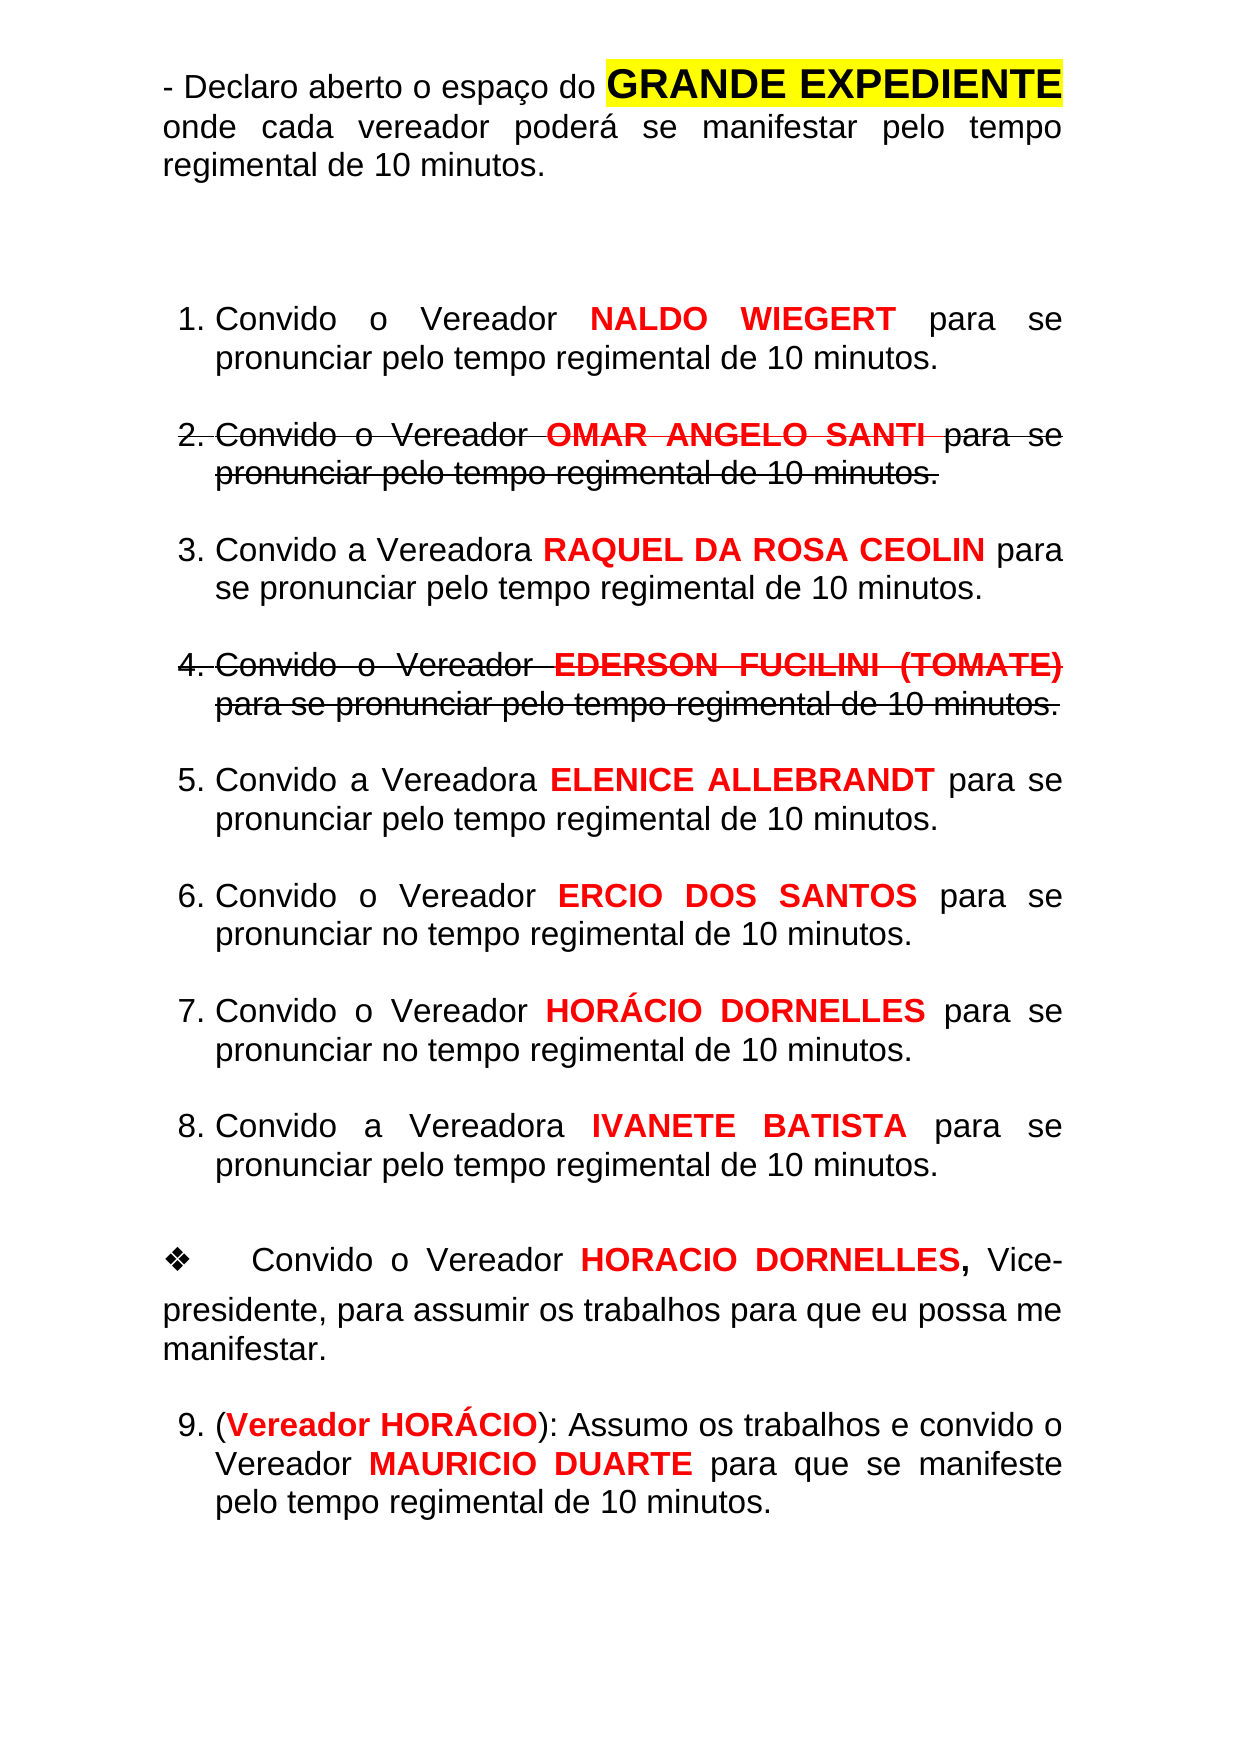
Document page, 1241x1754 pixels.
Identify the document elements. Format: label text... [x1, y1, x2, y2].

list Convido o Vereador EDERSON FUCILINI (TOMATE) para se pronunciar pelo tempo regimental de 10 minutos. [177, 645, 1063, 722]
list (Vereador HORÁCIO): Assumo os trabalhos e convido o Vereador MAURICIO DUARTE para que se manifeste pelo tempo regimental de 10 minutos. [177, 1405, 1063, 1521]
list Convido a Vereadora RAQUEL DA ROSA CEOLIN para se pronunciar pelo tempo regimental de 10 minutos. [177, 530, 1063, 607]
list Convido o Vereador HORACIO DORNELLES, Vice-presidente, para assumir os trabalhos para que eu possa me manifestar. [162, 1222, 1063, 1367]
list Convido a Vereadora ELENICE ALLEBRANDT para se pronunciar pelo tempo regimental de 10 minutos. [177, 761, 1063, 837]
list Convido a Vereadora IVANETE BATISTA para se pronunciar pelo tempo regimental de 10 minutos. [177, 1106, 1063, 1183]
list Convido o Vereador HORÁCIO DORNELLES para se pronunciar no tempo regimental de 10 minutos. [177, 991, 1063, 1068]
list Convido o Vereador OMAR ANGELO SANTI para se pronunciar pelo tempo regimental de 10 minutos. [177, 414, 1063, 491]
text - Declaro aberto o espaço do GRANDE EXPEDIENTE onde cada vereador poderá se manifestar pelo tempo regimental de 10 minutos. [162, 59, 1063, 184]
list Convido o Vereador ERCIO DOS SANTOS para se pronunciar no tempo regimental de 10 minutos. [177, 876, 1063, 953]
list Convido o Vereador NALDO WIEGERT para se pronunciar pelo tempo regimental de 10 minutos. [177, 299, 1063, 376]
